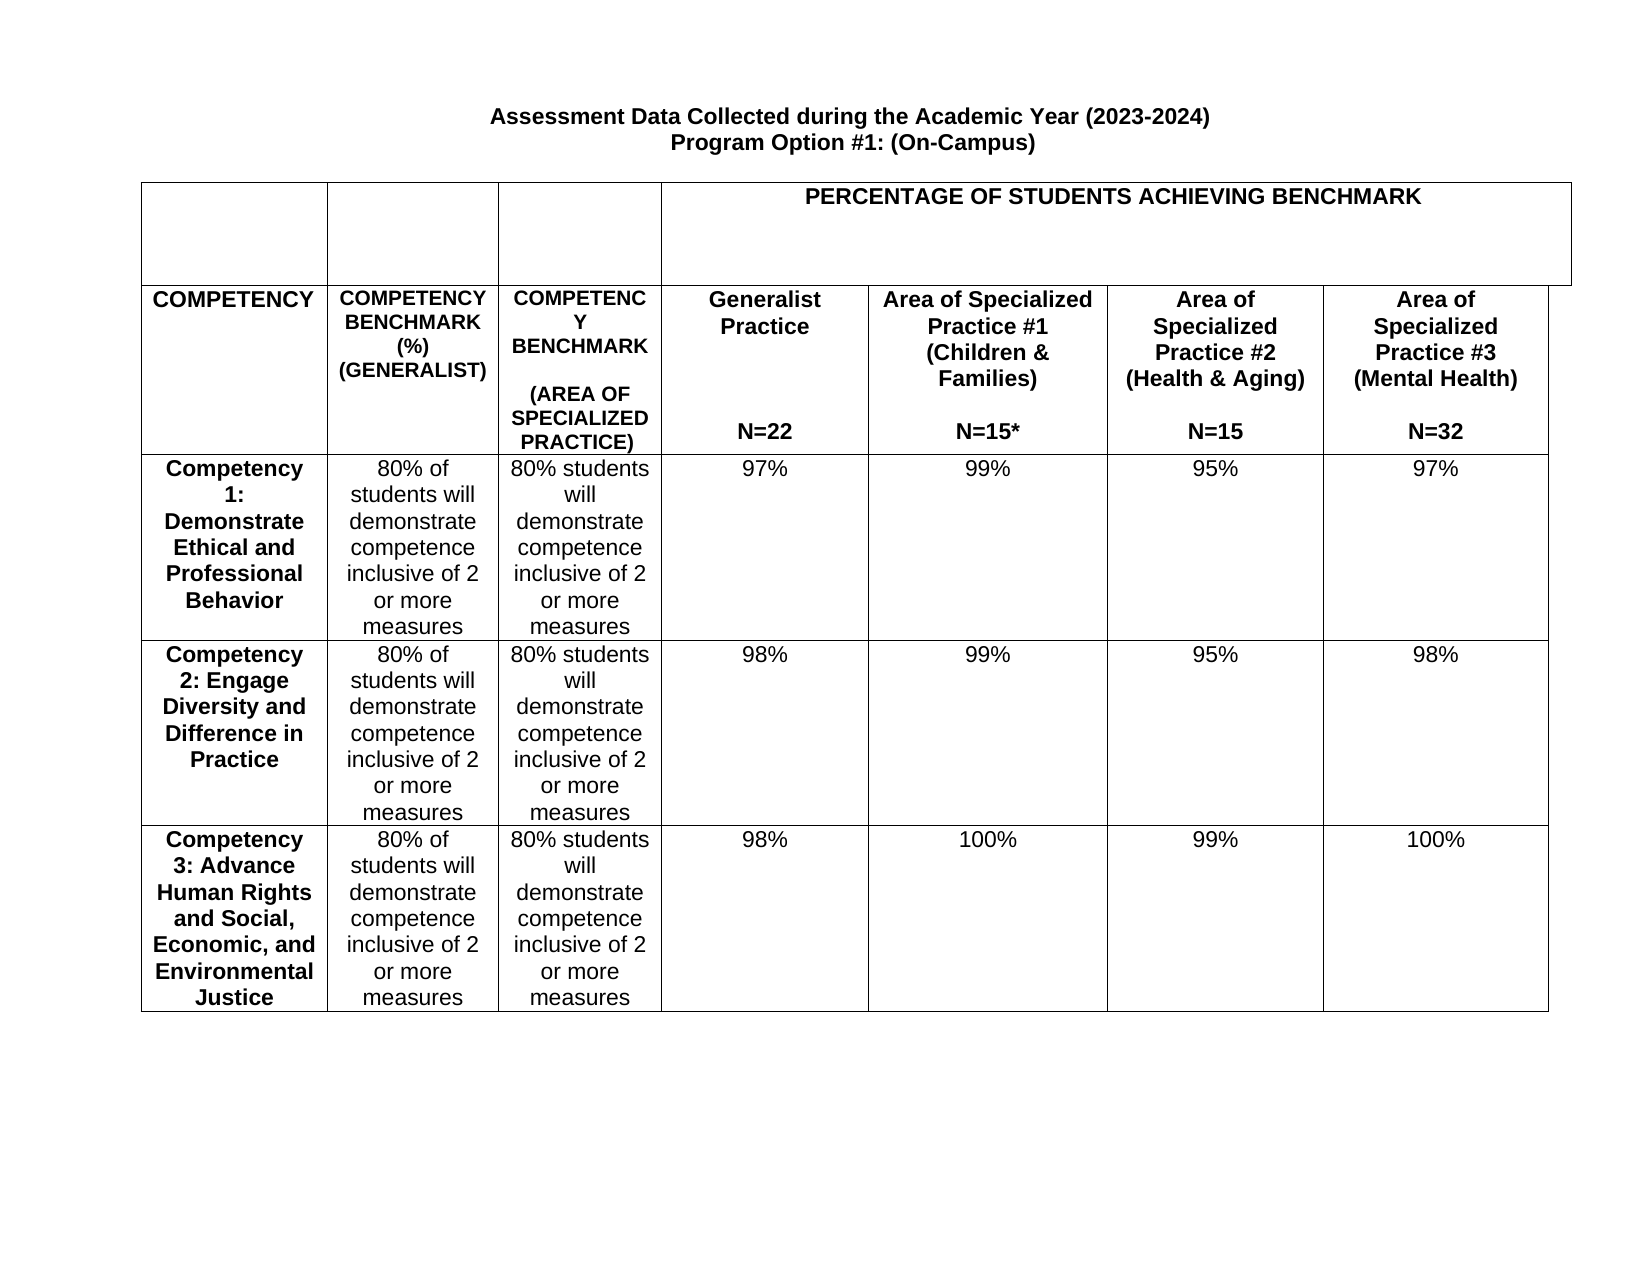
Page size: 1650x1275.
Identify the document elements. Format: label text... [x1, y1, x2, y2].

table_cell 95% [1108, 455, 1323, 639]
text Program Option #1: (On-Campus) [141, 129, 1566, 156]
table_cell 80% students will demonstrate competence inclusive of 2 or more measures [499, 455, 661, 639]
table_cell Competency 3: Advance Human Rights and Social, Economic, and Environmental Justice [142, 826, 327, 1011]
table_cell 98% [662, 641, 868, 825]
table_cell 100% [1324, 826, 1548, 1011]
table_header [142, 183, 327, 285]
table_cell Area of Specialized Practice #1 (Children & Families) N=15* [869, 286, 1107, 454]
table_cell 97% [1324, 455, 1548, 639]
table_cell 99% [1108, 826, 1323, 1011]
table_cell COMPETENCY [142, 286, 327, 454]
table_cell Area of Specialized Practice #2 (Health & Aging) N=15 [1108, 286, 1323, 454]
table_cell 80% of students will demonstrate competence inclusive of 2 or more measures [328, 455, 498, 639]
table_cell Competency 1: Demonstrate Ethical and Professional Behavior [142, 455, 327, 639]
table_cell Area of Specialized Practice #3 (Mental Health) N=32 [1324, 286, 1548, 454]
table_cell 99% [869, 455, 1107, 639]
table_cell 80% of students will demonstrate competence inclusive of 2 or more measures [328, 641, 498, 825]
table_cell 98% [1324, 641, 1548, 825]
table_cell COMPETENCY BENCHMARK (%) (GENERALIST) [328, 286, 498, 454]
table_header PERCENTAGE OF STUDENTS ACHIEVING BENCHMARK [662, 183, 1571, 285]
table_cell Generalist Practice N=22 [662, 286, 868, 454]
text Assessment Data Collected during the Academic Year (2023-2024) [141, 103, 1566, 129]
table_header [328, 183, 498, 285]
table_cell Competency 2: Engage Diversity and Difference in Practice [142, 641, 327, 825]
table_cell 80% students will demonstrate competence inclusive of 2 or more measures [499, 826, 661, 1011]
table_cell COMPETENCY BENCHMARK (AREA OF SPECIALIZED PRACTICE) [499, 286, 661, 454]
table_header [499, 183, 661, 285]
table_cell 80% students will demonstrate competence inclusive of 2 or more measures [499, 641, 661, 825]
table_cell 99% [869, 641, 1107, 825]
table_cell 98% [662, 826, 868, 1011]
table_cell 97% [662, 455, 868, 639]
table_cell 100% [869, 826, 1107, 1011]
table_cell 80% of students will demonstrate competence inclusive of 2 or more measures [328, 826, 498, 1011]
table_cell 95% [1108, 641, 1323, 825]
